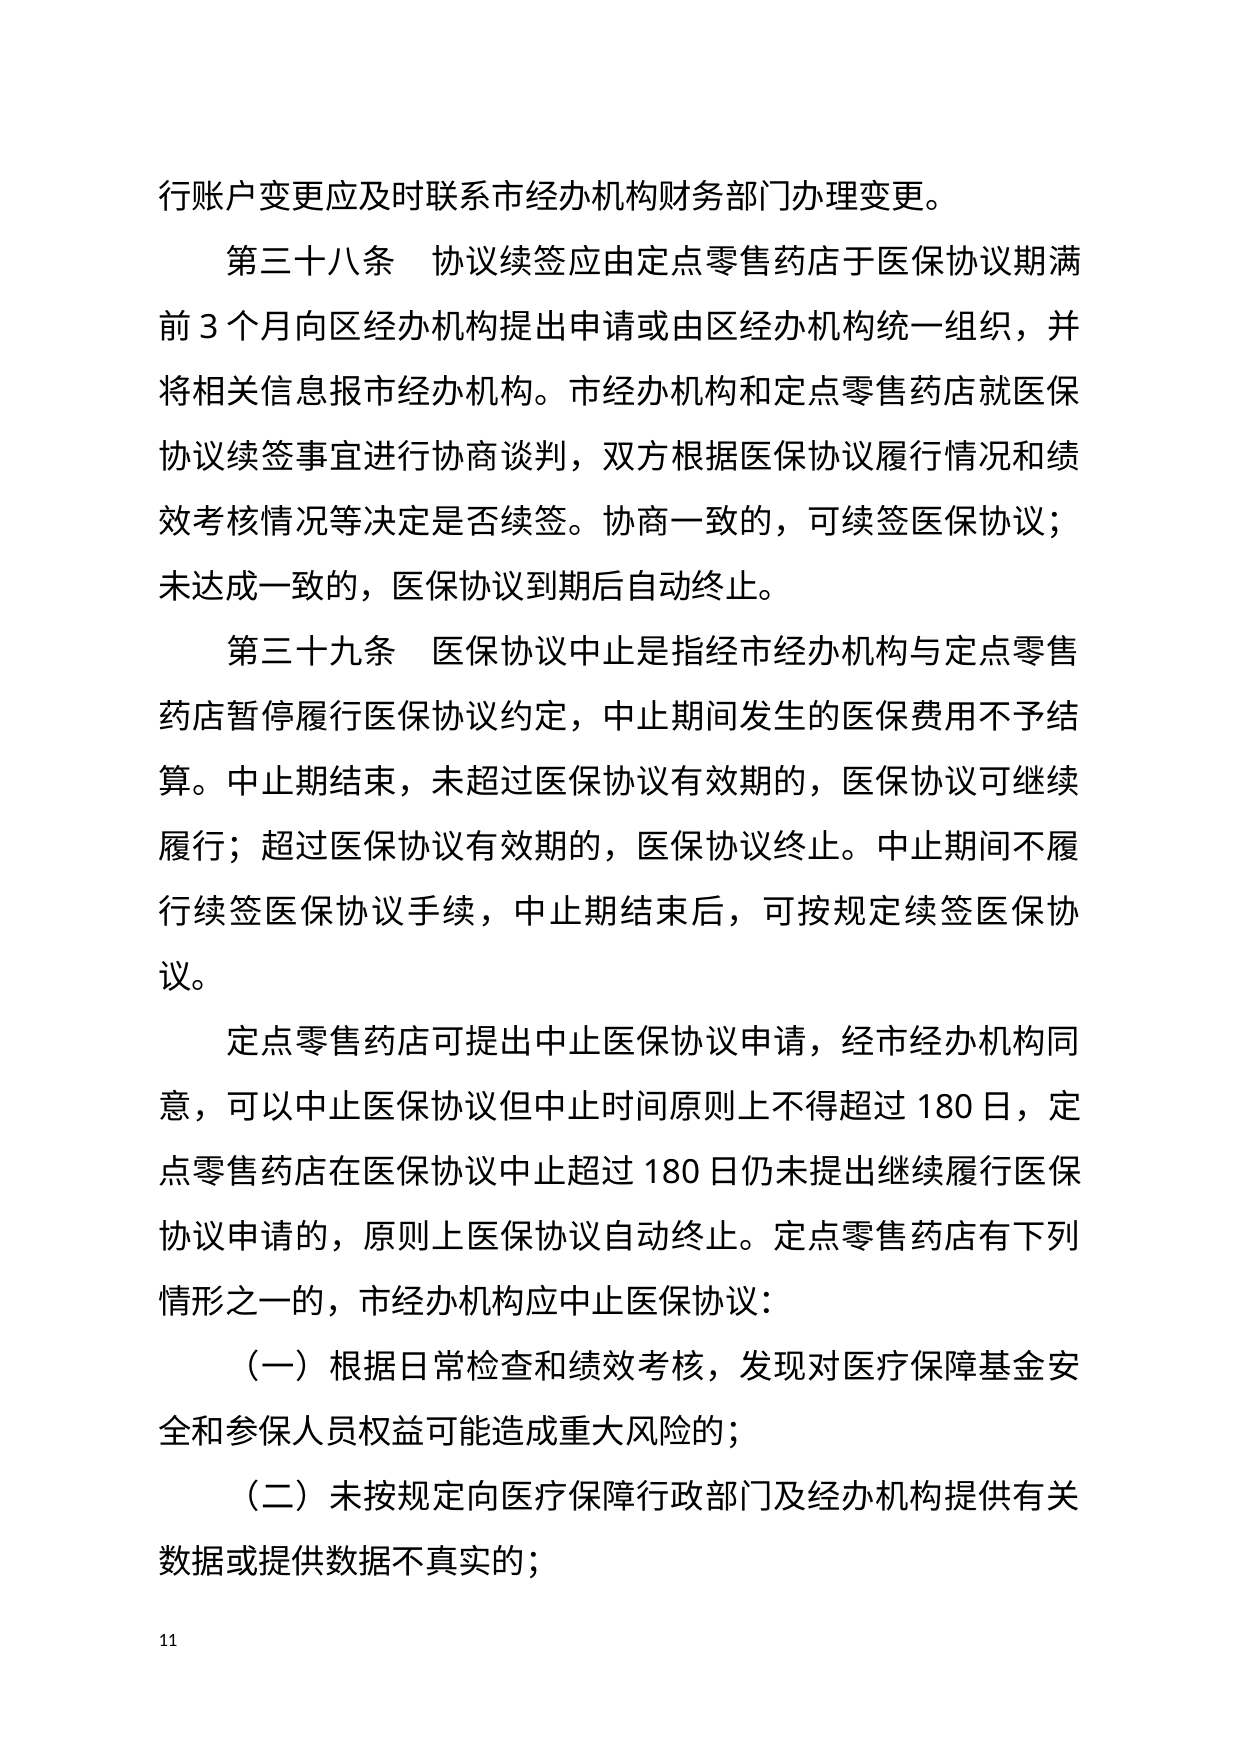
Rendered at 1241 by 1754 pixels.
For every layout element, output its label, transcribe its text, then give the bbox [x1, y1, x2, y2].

text 第三十九条 医保协议中止是指经市经办机构与定点零售药店暂停履行医保协议约定，中止期间发生的医保费用不予结算。中止期结束，未超过医保协议有效期的，医保协议可继续履行；超过医保协议有效期的，医保协议终止。中止期间不履行续签医保协议手续，中止期结束后，可按规定续签医保协议。 [158, 617, 1082, 1007]
text （二）未按规定向医疗保障行政部门及经办机构提供有关数据或提供数据不真实的； [158, 1462, 1082, 1592]
text 第三十八条 协议续签应由定点零售药店于医保协议期满前3个月向区经办机构提出申请或由区经办机构统一组织，并将相关信息报市经办机构。市经办机构和定点零售药店就医保协议续签事宜进行协商谈判，双方根据医保协议履行情况和绩效考核情况等决定是否续签。协商一致的，可续签医保协议；未达成一致的，医保协议到期后自动终止。 [158, 227, 1082, 617]
text （一）根据日常检查和绩效考核，发现对医疗保障基金安全和参保人员权益可能造成重大风险的； [158, 1332, 1082, 1462]
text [158, 162, 1082, 227]
text 定点零售药店可提出中止医保协议申请，经市经办机构同意，可以中止医保协议但中止时间原则上不得超过180日，定点零售药店在医保协议中止超过180日仍未提出继续履行医保协议申请的，原则上医保协议自动终止。定点零售药店有下列情形之一的，市经办机构应中止医保协议： [158, 1007, 1082, 1332]
